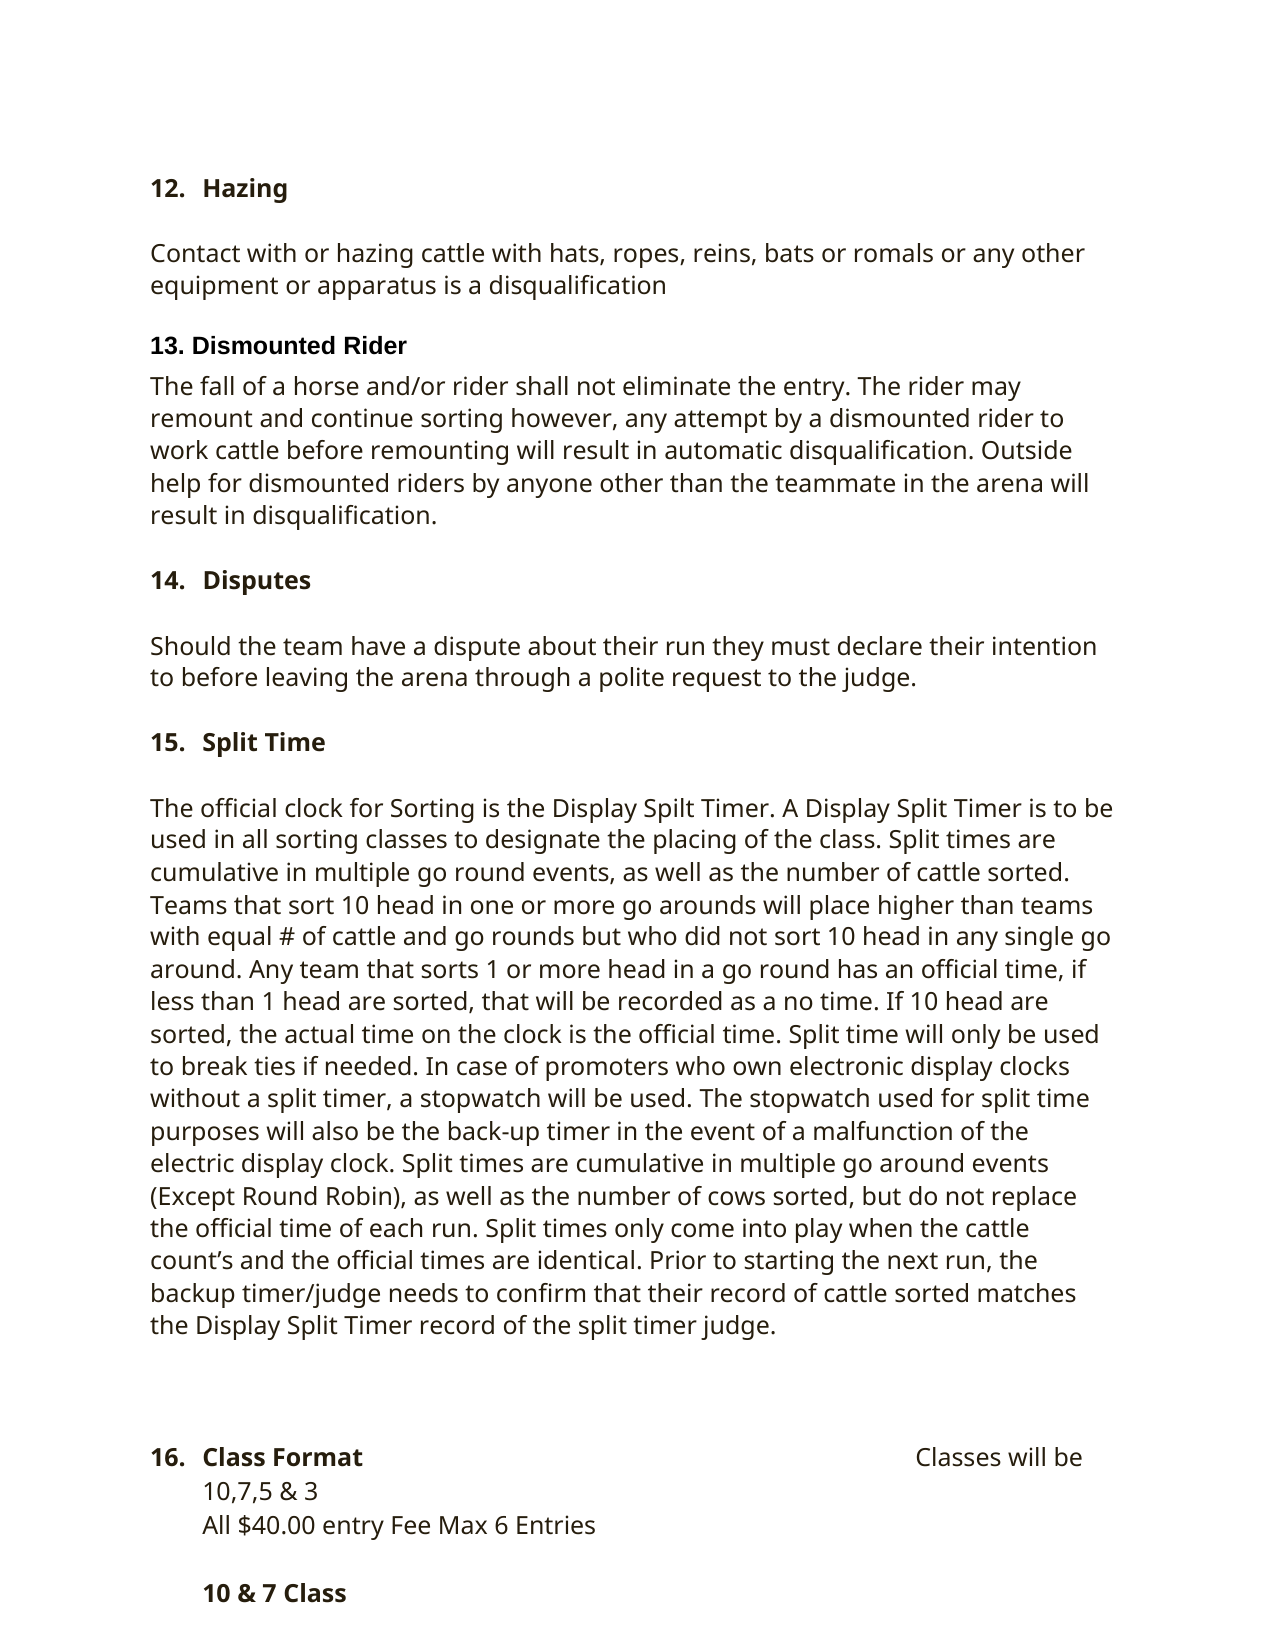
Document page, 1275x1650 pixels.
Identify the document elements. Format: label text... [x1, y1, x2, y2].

text Should the team have a dispute about their run they must declare their intention to before leaving the arena through a polite request to the judge. [150, 629, 1099, 694]
text The official clock for Sorting is the Display Spilt Timer. A Display Split Timer is to be used in all sorting classes to designate the placing of the class. Split times are cumulative in multiple go round events, as well as the number of cattle sorted. [150, 791, 1124, 888]
text The fall of a horse and/or rider shall not eliminate the entry. The rider may remount and continue sorting however, any attempt by a dismounted rider to work cattle before remounting will result in automatic disqualification. Outside help for dismounted riders by anyone other than the teammate in the arena will result in disqualification. [150, 370, 1110, 532]
text Teams that sort 10 head in one or more go arounds will place higher than teams with equal # of cattle and go rounds but who did not sort 10 head in any single go around. Any team that sorts 1 or more head in a go round has an official time, if less than 1 head are sorted, that will be recorded as a no time. If 10 head are sorted, the actual time on the clock is the official time. Split time will only be used to break ties if needed. In case of promoters who own electronic display clocks without a split timer, a stopwatch will be used. The stopwatch used for split time purposes will also be the back-up timer in the event of a malfunction of the electric display clock. Split times are cumulative in multiple go around events (Except Round Robin), as well as the number of cows sorted, but do not replace the official time of each run. Split times only come into play when the cattle count’s and the official times are identical. Prior to starting the next run, the backup timer/judge needs to confirm that their record of cattle sorted matches the Display Split Timer record of the split timer judge. [150, 888, 1119, 1342]
subtitle 10 & 7 Class [202, 1576, 1135, 1610]
subtitle Split Time [150, 725, 1135, 759]
subtitle Dismounted Rider [150, 331, 1135, 360]
subtitle Hazing [150, 171, 1135, 205]
subtitle All $40.00 entry Fee Max 6 Entries [202, 1508, 1135, 1542]
subtitle Disputes [150, 563, 1135, 597]
subtitle Class Format Classes will be 10,7,5 & 3 [150, 1440, 1135, 1508]
text Contact with or hazing cattle with hats, ropes, reins, bats or romals or any other equipment or apparatus is a disqualification [150, 237, 1093, 302]
